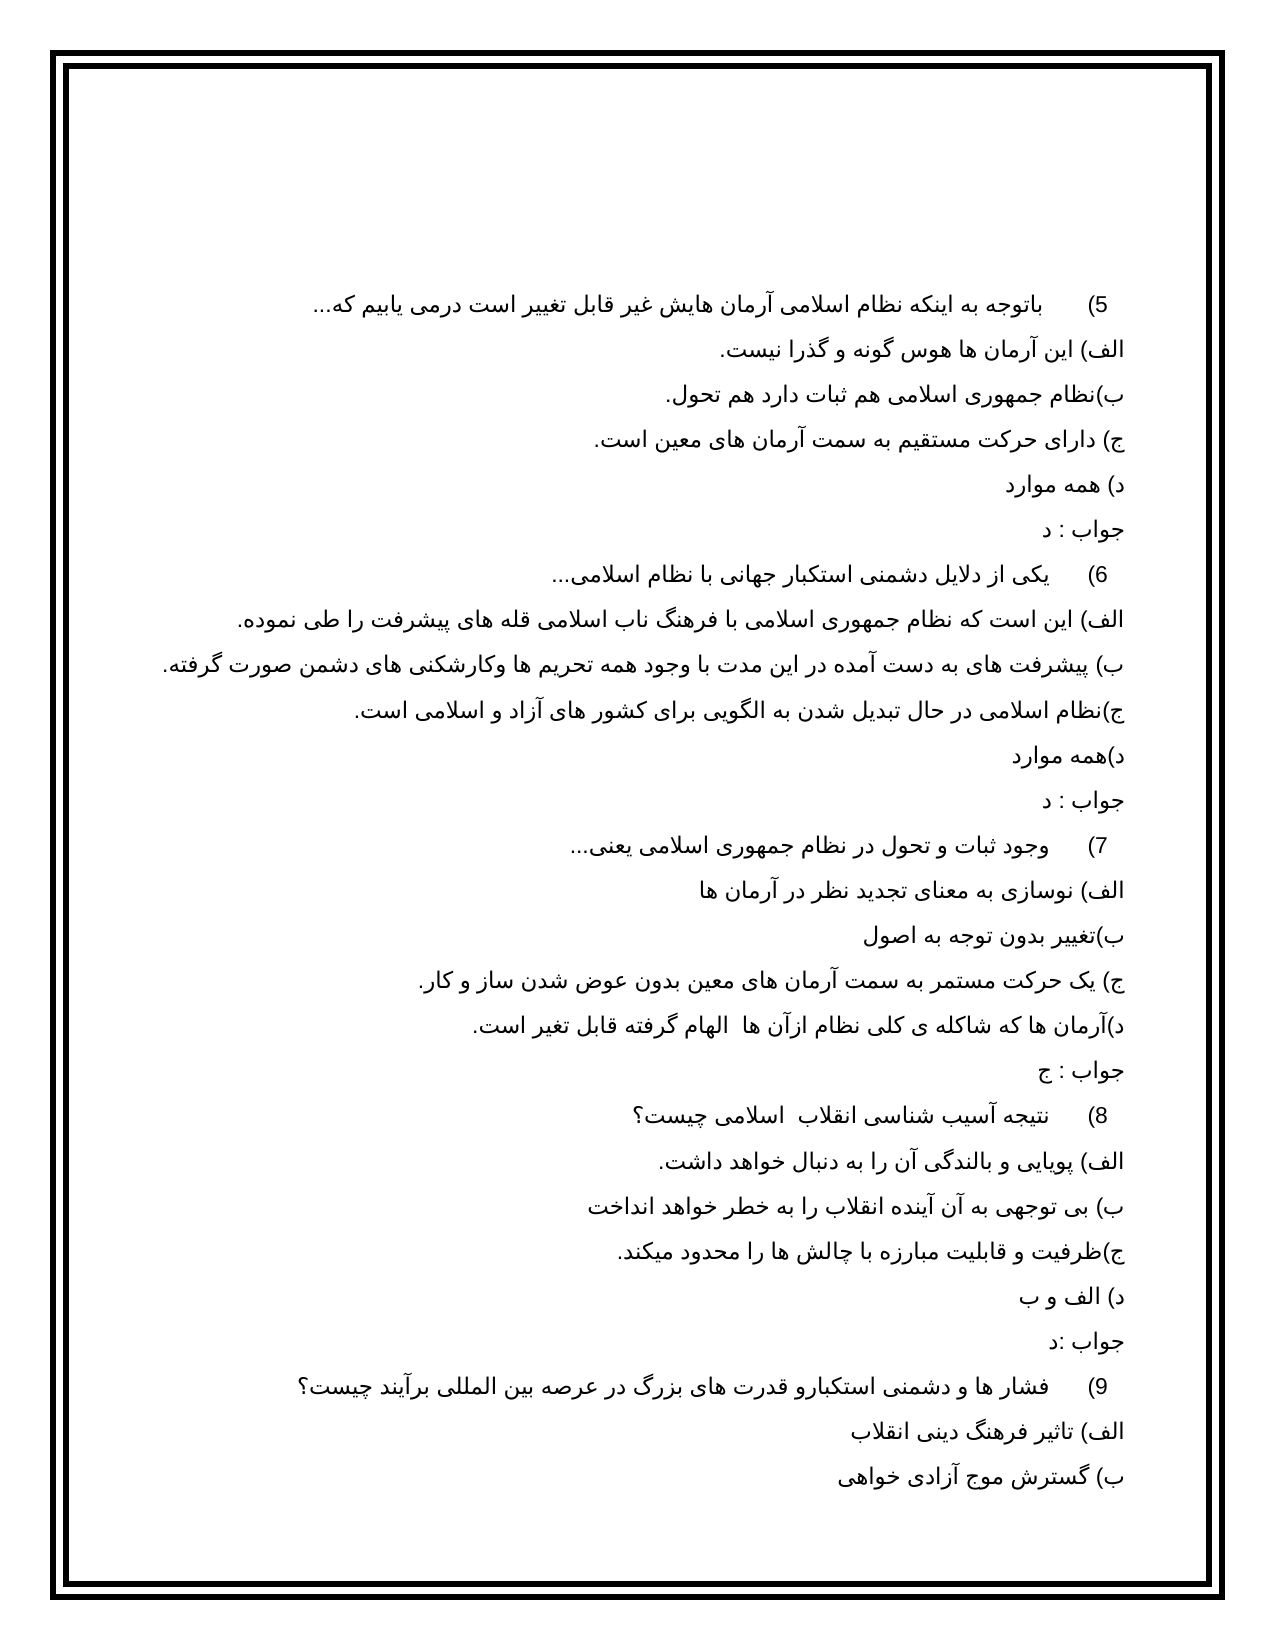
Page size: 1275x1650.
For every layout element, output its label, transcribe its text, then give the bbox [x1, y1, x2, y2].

list فشار ها و دشمنی استکبارو قدرت های بزرگ در عرصه بین المللی برآیند چیست؟ [150, 1373, 1087, 1399]
text ب) بی توجهی به آن آینده انقلاب را به خطر خواهد انداخت [150, 1193, 1125, 1219]
text ب)نظام جمهوری اسلامی هم ثبات دارد هم تحول. [150, 381, 1125, 407]
text الف) این آرمان ها هوس گونه و گذرا نیست. [150, 336, 1125, 362]
text ب) گسترش موج آزادی خواهی [150, 1463, 1125, 1490]
list نتیجه آسیب شناسی انقلاب اسلامی چیست؟ [150, 1102, 1087, 1129]
list باتوجه به اینکه نظام اسلامی آرمان هایش غیر قابل تغییر است درمی یابیم که... [150, 291, 1087, 317]
text د) همه موارد [150, 471, 1125, 497]
text د)آرمان ها که شاکله ی کلی نظام ازآن ها الهام گرفته قابل تغیر است. [150, 1012, 1125, 1039]
text ج) دارای حرکت مستقیم به سمت آرمان های معین است. [150, 426, 1125, 452]
text جواب : ج [150, 1057, 1125, 1084]
text ج)نظام اسلامی در حال تبدیل شدن به الگویی برای کشور های آزاد و اسلامی است. [150, 697, 1125, 723]
text الف) این است که نظام جمهوری اسلامی با فرهنگ ناب اسلامی قله های پیشرفت را طی نموده. [150, 606, 1125, 633]
text جواب : د [150, 787, 1125, 813]
text ب) پیشرفت های به دست آمده در این مدت با وجود همه تحریم ها وکارشکنی های دشمن صورت گرفته. [150, 651, 1125, 678]
text د)همه موارد [150, 742, 1125, 768]
text جواب :د [150, 1328, 1125, 1354]
text د) الف و ب [150, 1283, 1125, 1309]
text ج)ظرفیت و قابلیت مبارزه با چالش ها را محدود میکند. [150, 1238, 1125, 1264]
text ج) یک حرکت مستمر به سمت آرمان های معین بدون عوض شدن ساز و کار. [150, 967, 1125, 993]
text جواب : د [150, 516, 1125, 542]
list یکی از دلایل دشمنی استکبار جهانی با نظام اسلامی... [150, 561, 1087, 588]
text ب)تغییر بدون توجه به اصول [150, 922, 1125, 948]
text الف) تاثیر فرهنگ دینی انقلاب [150, 1418, 1125, 1444]
text الف) نوسازی به معنای تجدید نظر در آرمان ها [150, 877, 1125, 903]
text الف) پویایی و بالندگی آن را به دنبال خواهد داشت. [150, 1148, 1125, 1174]
list وجود ثبات و تحول در نظام جمهوری اسلامی یعنی... [150, 832, 1087, 858]
